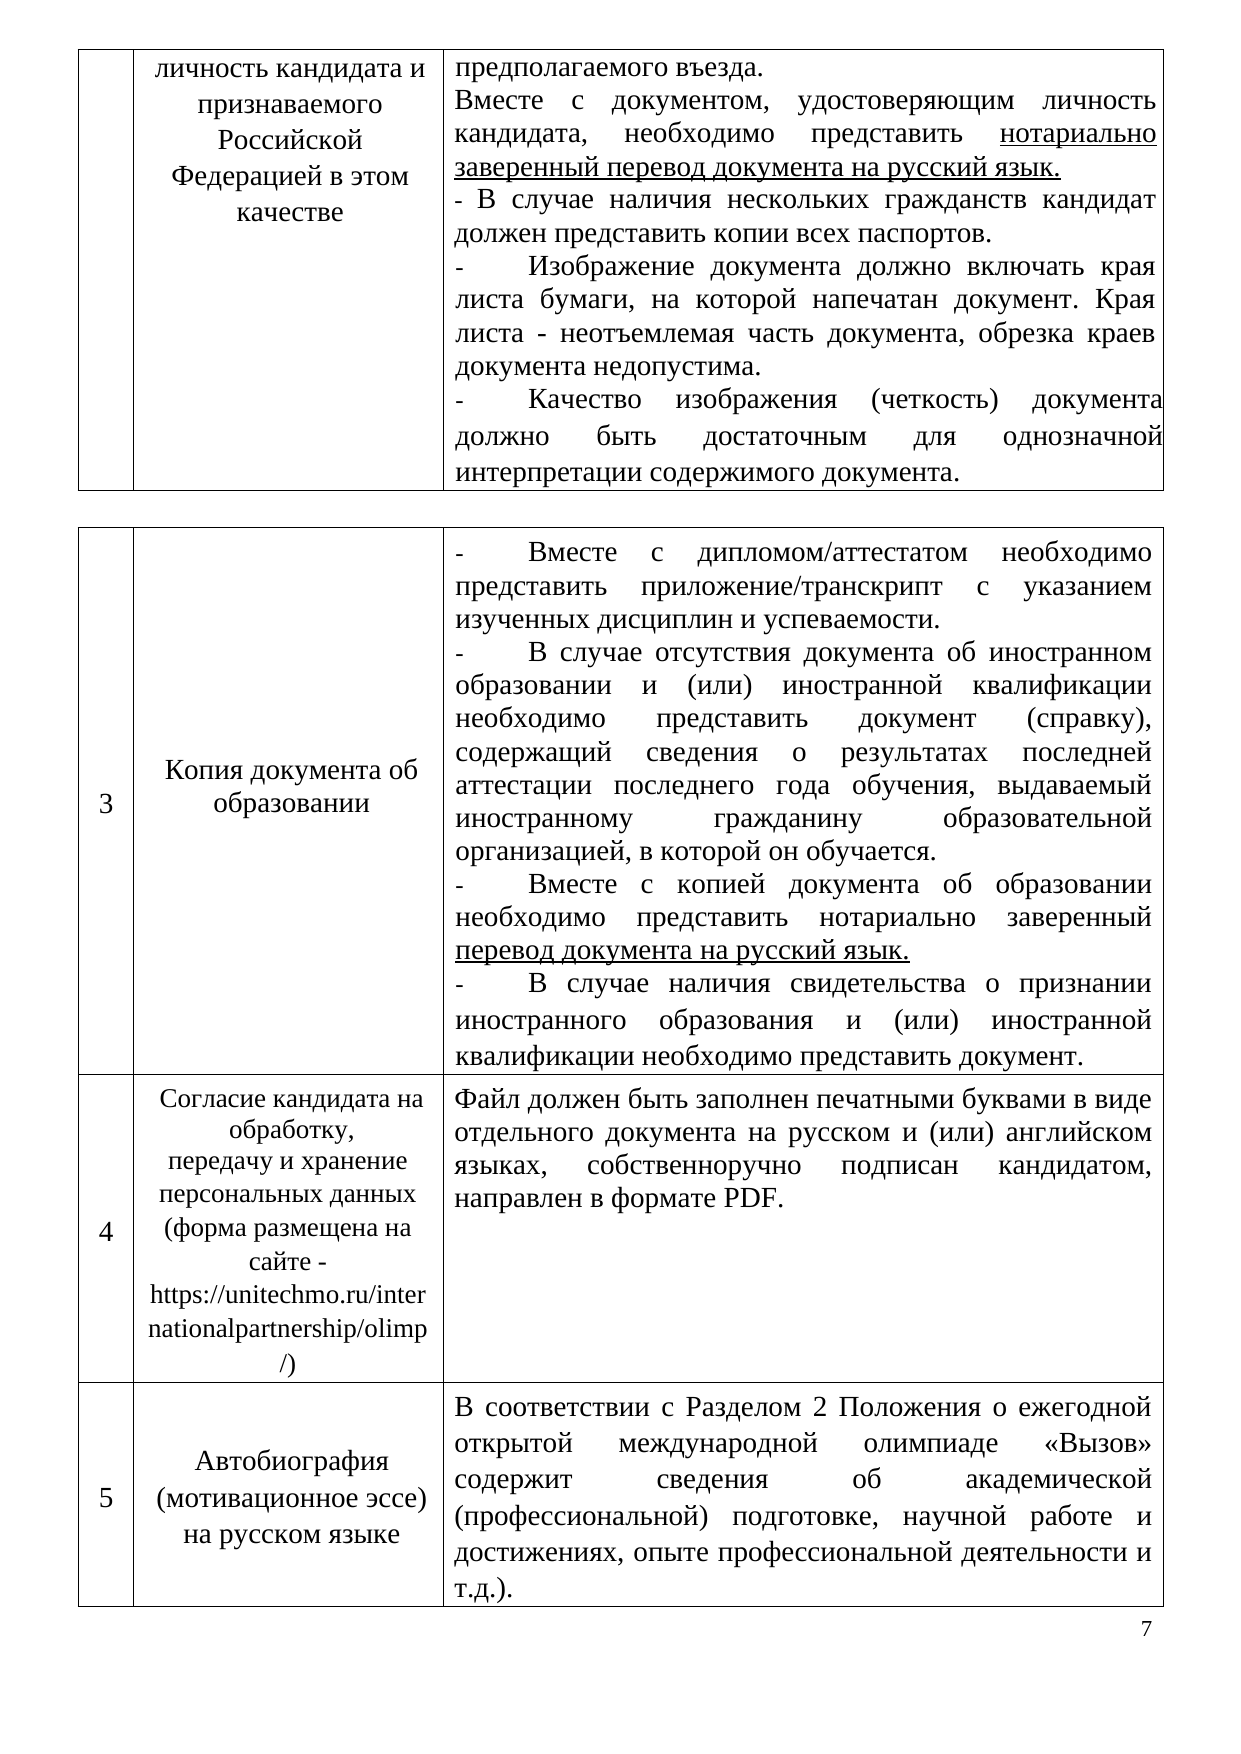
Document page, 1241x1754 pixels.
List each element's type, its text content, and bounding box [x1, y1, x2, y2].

table_cell В соответствии с Разделом 2 Положения о ежегодной открытой международной олимпиаде «Вызов» содержит сведения об академической (профессиональной) подготовке, научной работе и достижениях, опыте профессиональной деятельности и т.д.). [444, 1383, 1163, 1606]
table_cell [134, 50, 443, 490]
table_cell Файл должен быть заполнен печатными буквами в виде отдельного документа на русском и (или) английском языках, собственноручно подписан кандидатом, направлен в формате PDF. [444, 1075, 1163, 1382]
table_header Копия документа об образовании [134, 528, 443, 1074]
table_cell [444, 50, 1163, 490]
table_header 3 [79, 528, 133, 1074]
table_cell 5 [79, 1383, 133, 1606]
table_cell Согласие кандидата на обработку, передачу и хранение персональных данных (форма размещена на сайте - https://unitechmo.ru/internationalpartnership/olimp/) [134, 1075, 443, 1382]
table_header Вместе с дипломом/аттестатом необходимо представить приложение/транскрипт с указанием изученных дисциплин и успеваемости. В случае отсутствия документа об иностранном образовании и (или) иностранной квалификации необходимо представить документ (справку), содержащий сведения о результатах последней аттестации последнего года обучения, выдаваемый иностранному гражданину образовательной организацией, в которой он обучается. Вместе с копией документа об образовании необходимо представить нотариально заверенный перевод документа на русский язык. В случае наличия свидетельства о признании иностранного образования и (или) иностранной квалификации необходимо представить документ. [444, 528, 1163, 1074]
table_cell 2 [79, 50, 133, 490]
table_cell 4 [79, 1075, 133, 1382]
table_cell Автобиография (мотивационное эссе) на русском языке [134, 1383, 443, 1606]
